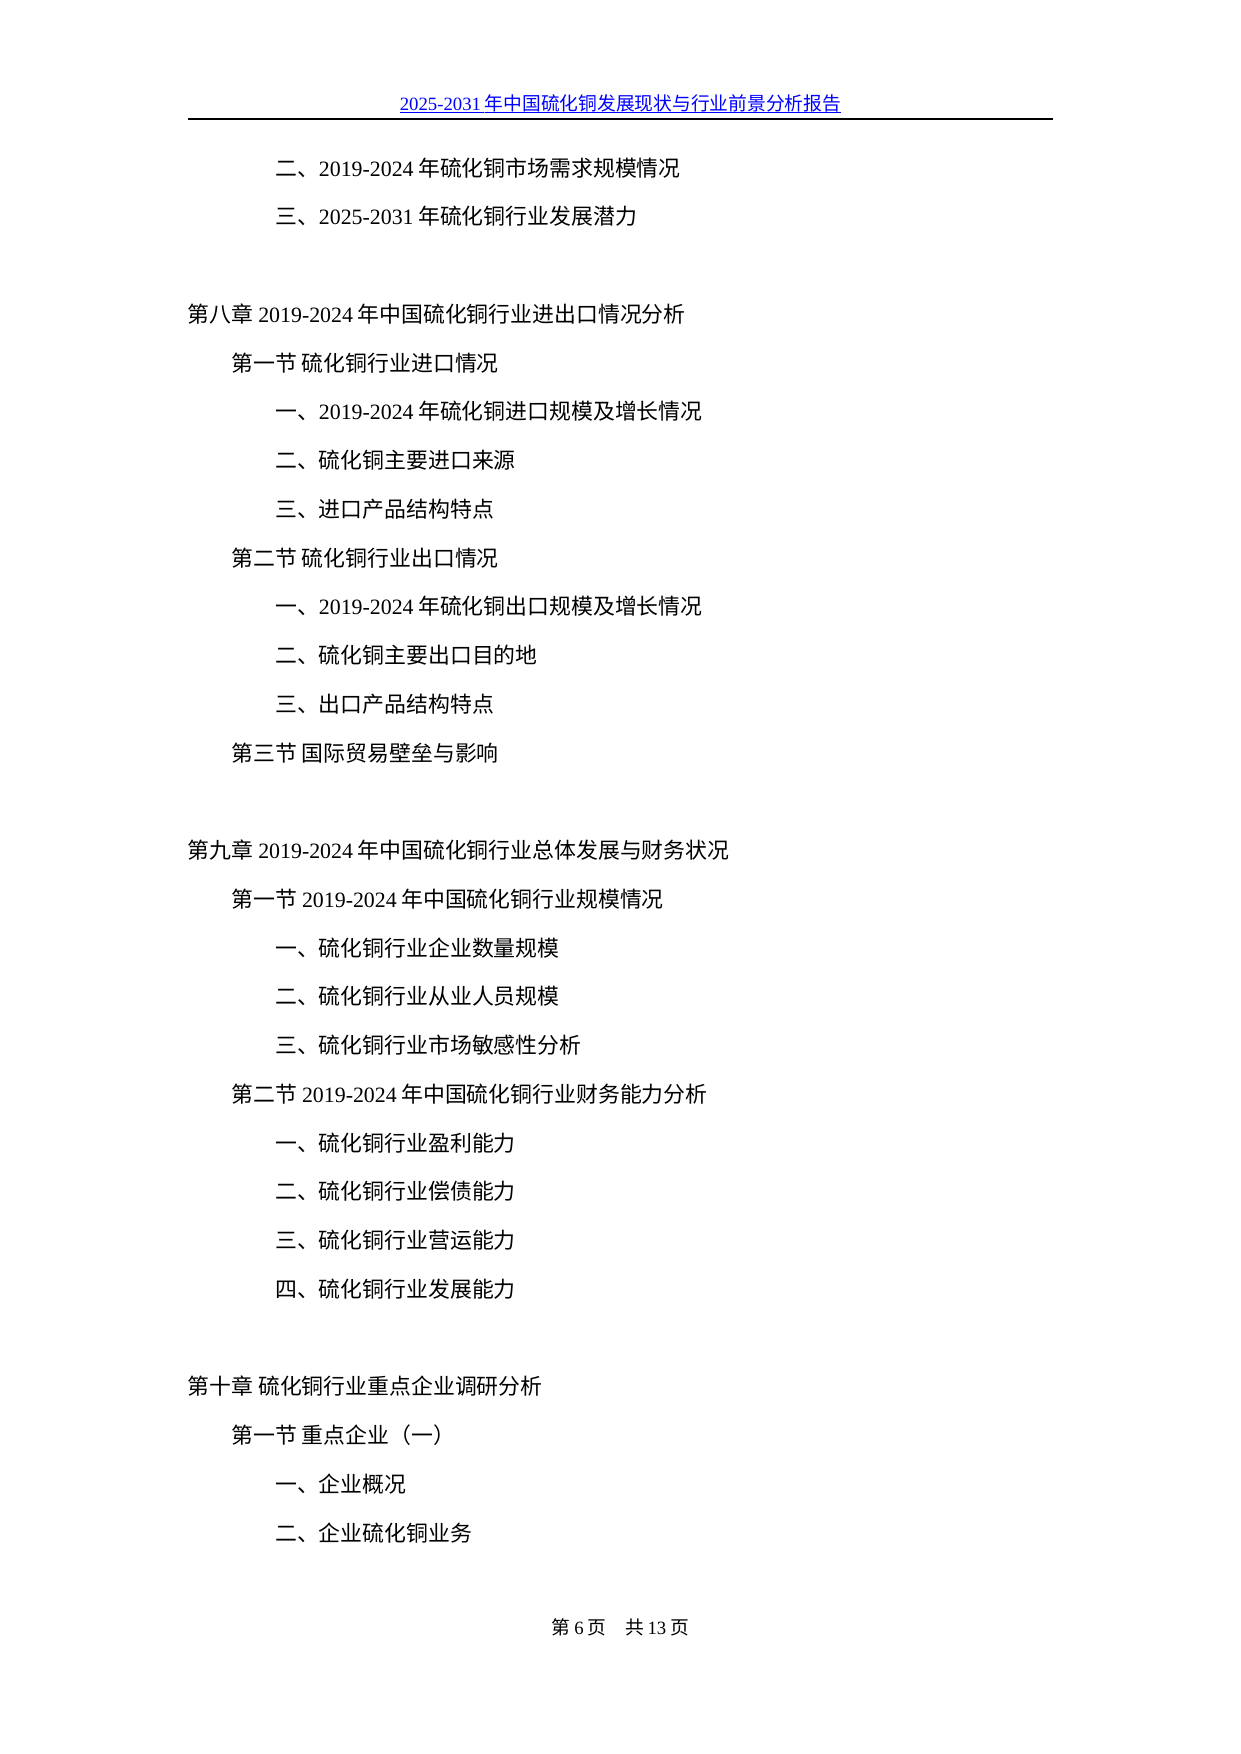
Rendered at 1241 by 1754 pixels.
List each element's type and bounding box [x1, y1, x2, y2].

text [187, 150, 1053, 1548]
